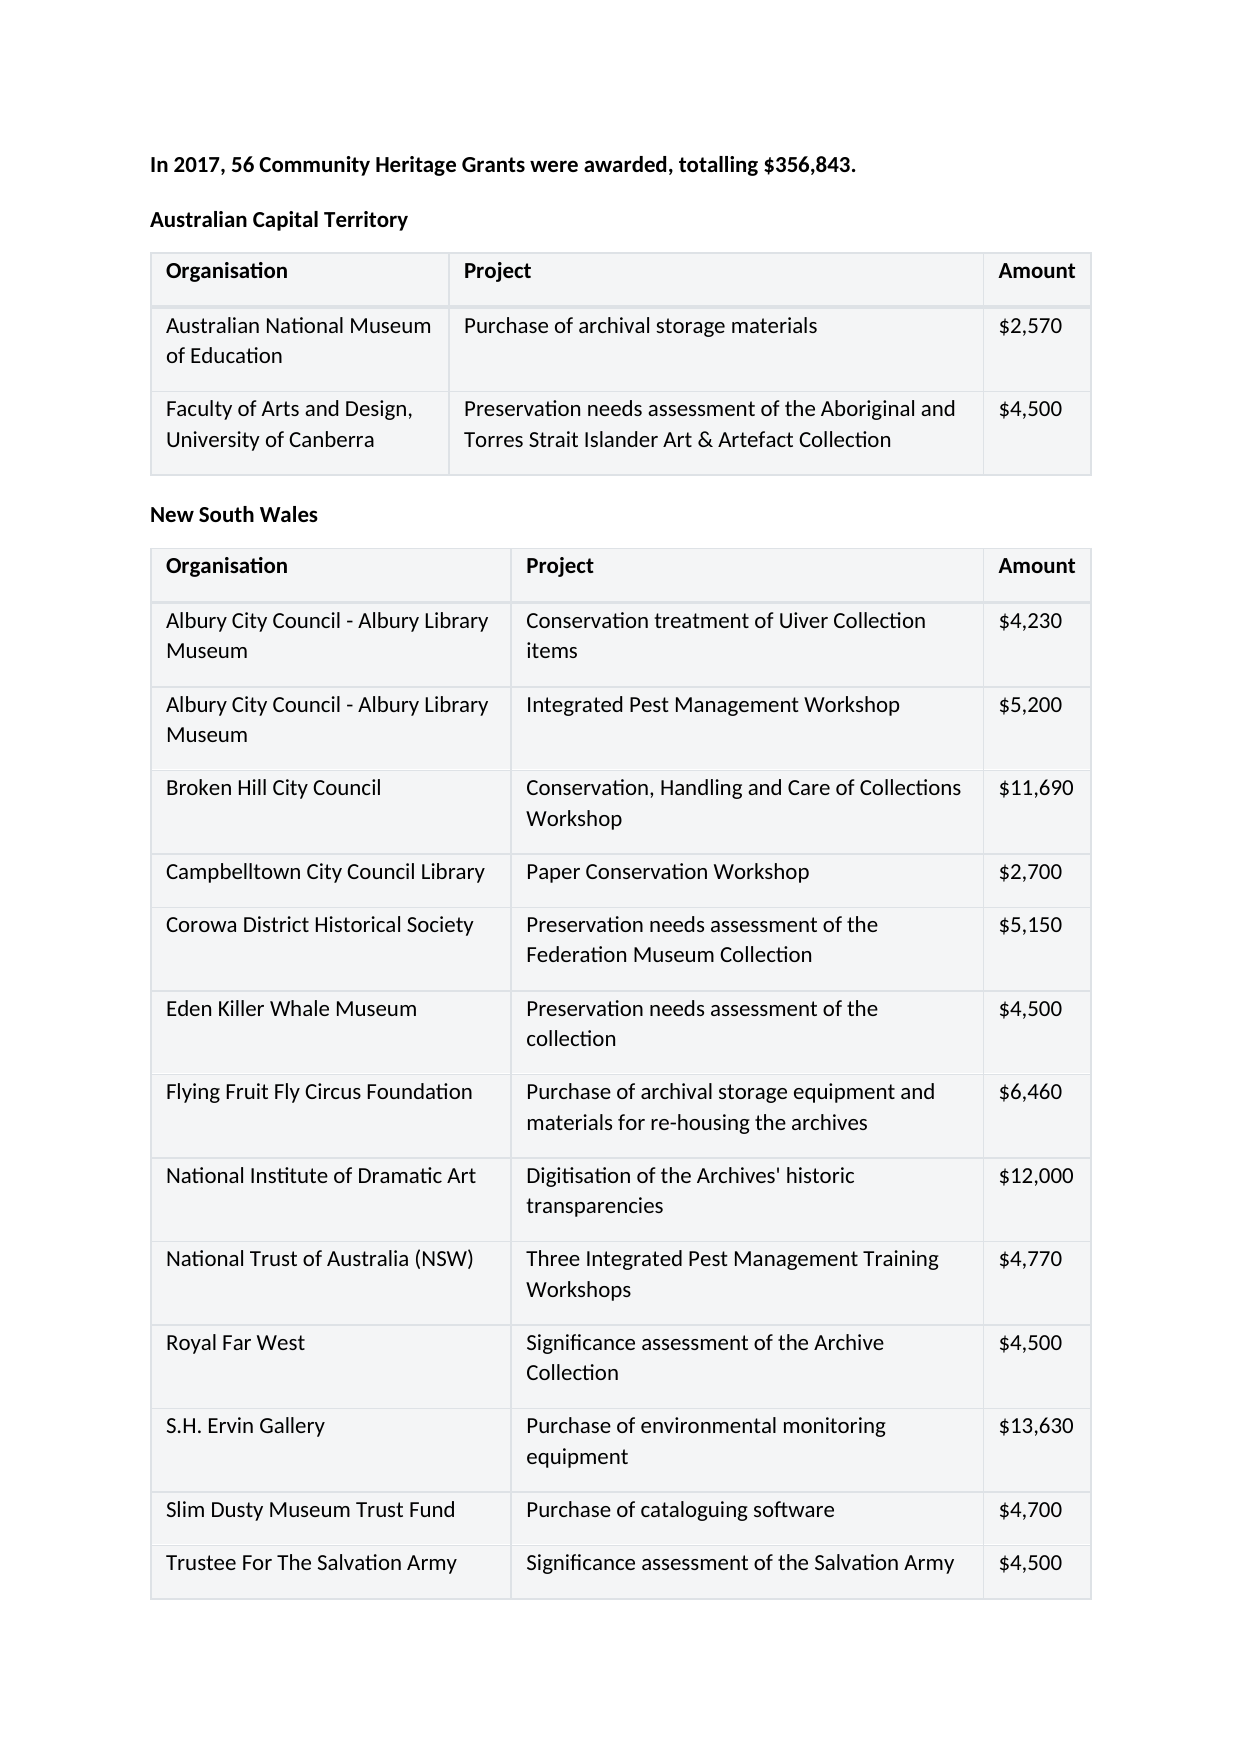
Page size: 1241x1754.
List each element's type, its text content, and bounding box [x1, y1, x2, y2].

table_header Project [512, 549, 983, 601]
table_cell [512, 1546, 983, 1598]
table_cell $2,570 [984, 309, 1090, 391]
table_cell Broken Hill City Council [152, 771, 510, 853]
table_cell Purchase of archival storage equipment and materials for re-housing the archives [512, 1075, 983, 1157]
table_cell Conservation treatment of Uiver Collection items [512, 604, 983, 686]
table_cell S.H. Ervin Gallery [152, 1409, 510, 1491]
table_cell $4,770 [984, 1242, 1090, 1324]
table_cell $12,000 [984, 1159, 1090, 1241]
table_cell Preservation needs assessment of the Aboriginal and Torres Strait Islander Art & Artefact Collection [450, 392, 983, 474]
table_cell $4,230 [984, 604, 1090, 686]
table_cell Australian National Museum of Education [152, 309, 448, 391]
table_cell $4,500 [984, 392, 1090, 474]
table_cell Preservation needs assessment of the Federation Museum Collection [512, 908, 983, 990]
table_header Amount [984, 254, 1090, 305]
table_cell Faculty of Arts and Design, University of Canberra [152, 392, 448, 474]
table_cell $5,200 [984, 688, 1090, 769]
table_cell Integrated Pest Management Workshop [512, 688, 983, 769]
table_cell Purchase of environmental monitoring equipment [512, 1409, 983, 1491]
table_cell Albury City Council - Albury Library Museum [152, 688, 510, 769]
table_cell $4,500 [984, 992, 1090, 1073]
table_cell $4,500 [984, 1326, 1090, 1408]
table_cell $2,700 [984, 855, 1090, 906]
table_cell Purchase of cataloguing software [512, 1493, 983, 1544]
table_cell Slim Dusty Museum Trust Fund [152, 1493, 510, 1544]
table_header Amount [984, 549, 1090, 601]
text In 2017, 56 Community Heritage Grants were awarded, totalling $356,843. [150, 150, 1090, 178]
subtitle New South Wales [150, 501, 1090, 529]
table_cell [152, 1546, 510, 1598]
table_cell $13,630 [984, 1409, 1090, 1491]
table_cell Purchase of archival storage materials [450, 309, 983, 391]
table_cell Paper Conservation Workshop [512, 855, 983, 906]
table_cell Campbelltown City Council Library [152, 855, 510, 906]
table_cell Preservation needs assessment of the collection [512, 992, 983, 1073]
table_cell $6,460 [984, 1075, 1090, 1157]
table_cell Albury City Council - Albury Library Museum [152, 604, 510, 686]
table_header Project [450, 254, 983, 305]
table_cell $4,700 [984, 1493, 1090, 1544]
table_cell Digitisation of the Archives' historic transparencies [512, 1159, 983, 1241]
table_cell Significance assessment of the Archive Collection [512, 1326, 983, 1408]
table_cell Conservation, Handling and Care of Collections Workshop [512, 771, 983, 853]
table_cell Flying Fruit Fly Circus Foundation [152, 1075, 510, 1157]
table_cell Eden Killer Whale Museum [152, 992, 510, 1073]
table_cell Three Integrated Pest Management Training Workshops [512, 1242, 983, 1324]
table_cell $4,500 [984, 1546, 1090, 1598]
table_cell $5,150 [984, 908, 1090, 990]
subtitle Australian Capital Territory [150, 205, 1090, 233]
table_cell Corowa District Historical Society [152, 908, 510, 990]
table_cell National Institute of Dramatic Art [152, 1159, 510, 1241]
table_cell Royal Far West [152, 1326, 510, 1408]
table_cell National Trust of Australia (NSW) [152, 1242, 510, 1324]
table_cell $11,690 [984, 771, 1090, 853]
table_header Organisation [152, 549, 510, 601]
table_header Organisation [152, 254, 448, 305]
